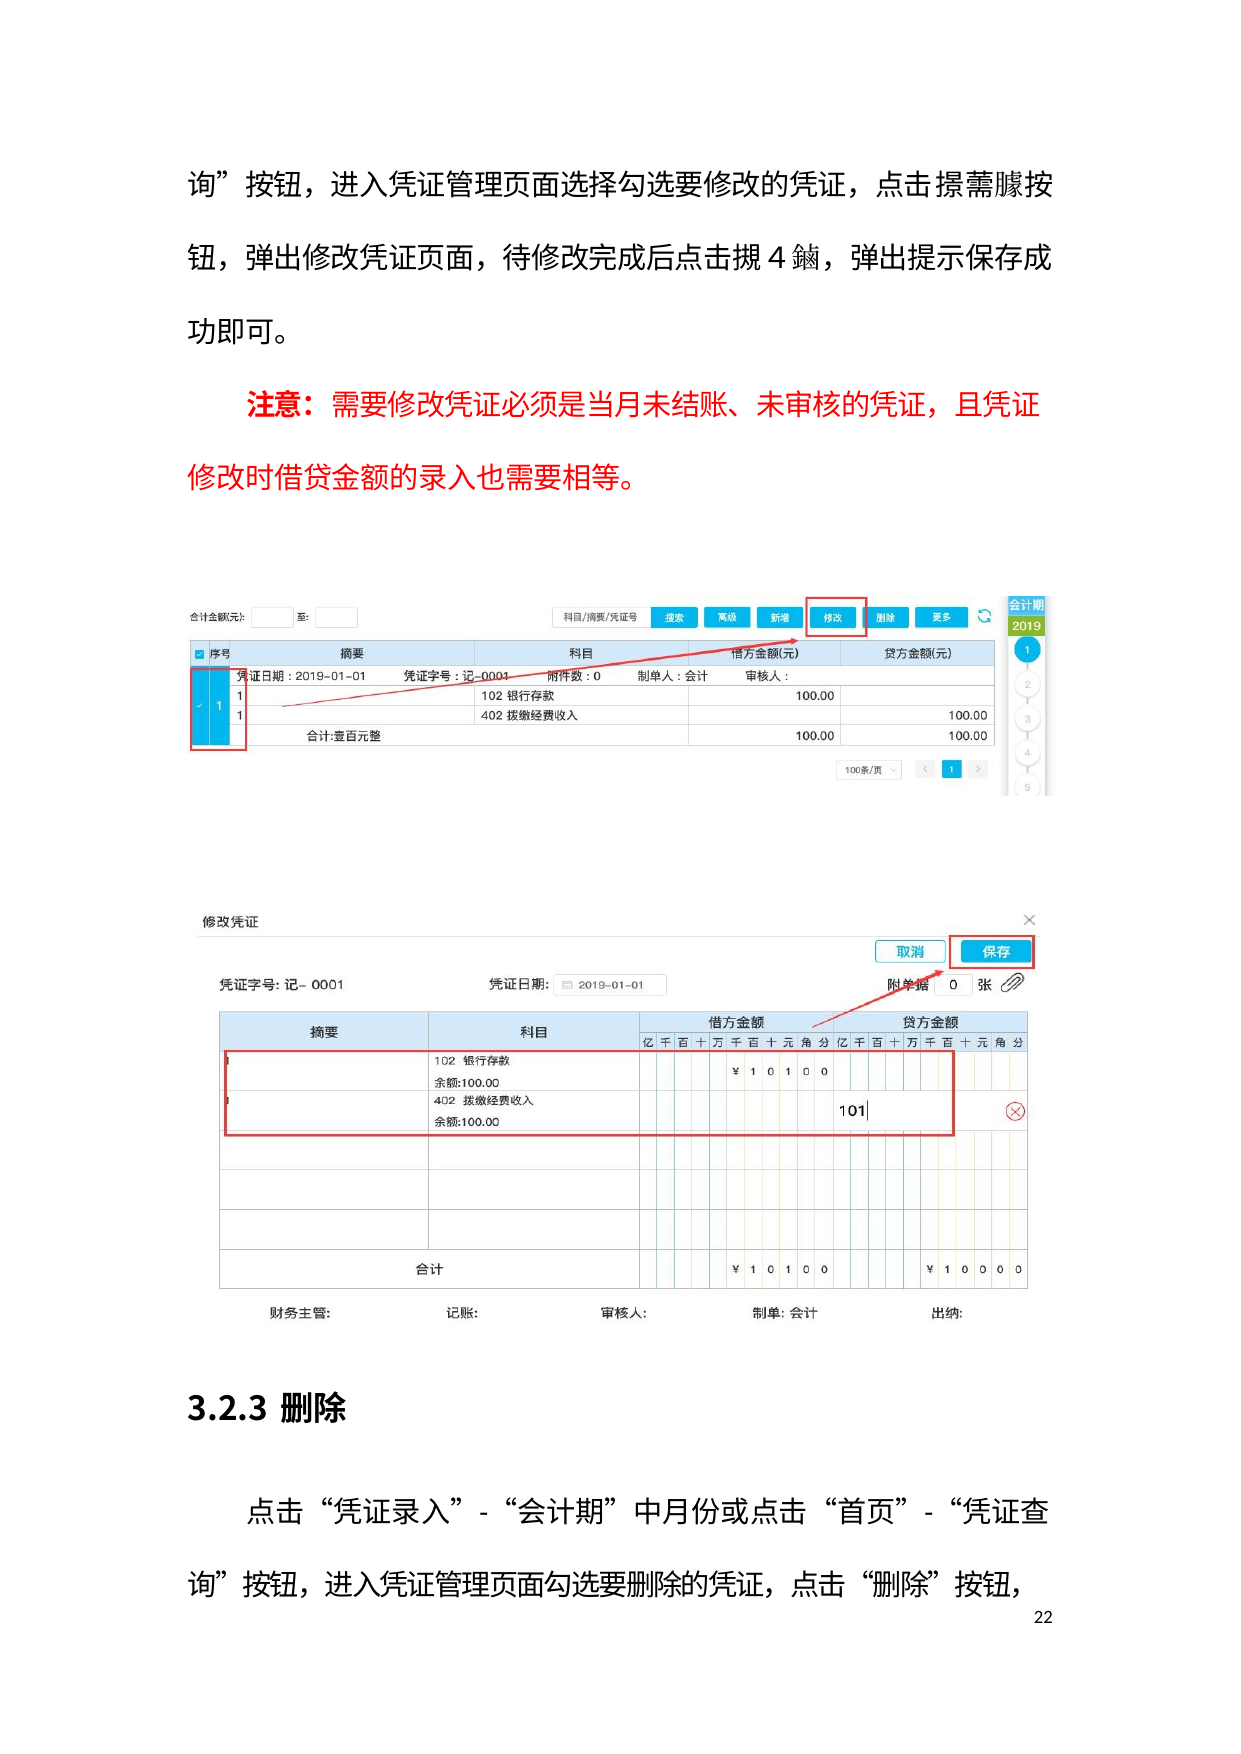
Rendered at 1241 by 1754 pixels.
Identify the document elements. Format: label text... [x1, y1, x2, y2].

text 询”按钮，进入凭证管理页面选择勾选要修改的凭证，点击撔薷臄按钮，弹出修改凭证页面，待修改完成后点击摫４鏀，弹出提示保存成功即可。 [187, 162, 1053, 351]
text 注意：需要修改凭证必须是当月未结账、未审核的凭证，且凭证修改时借贷金额的录入也需要相等。 [187, 381, 1053, 497]
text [187, 1488, 1067, 1604]
picture [187, 596, 1055, 796]
subtitle 删除 [187, 1381, 1128, 1430]
picture [193, 913, 1042, 1324]
